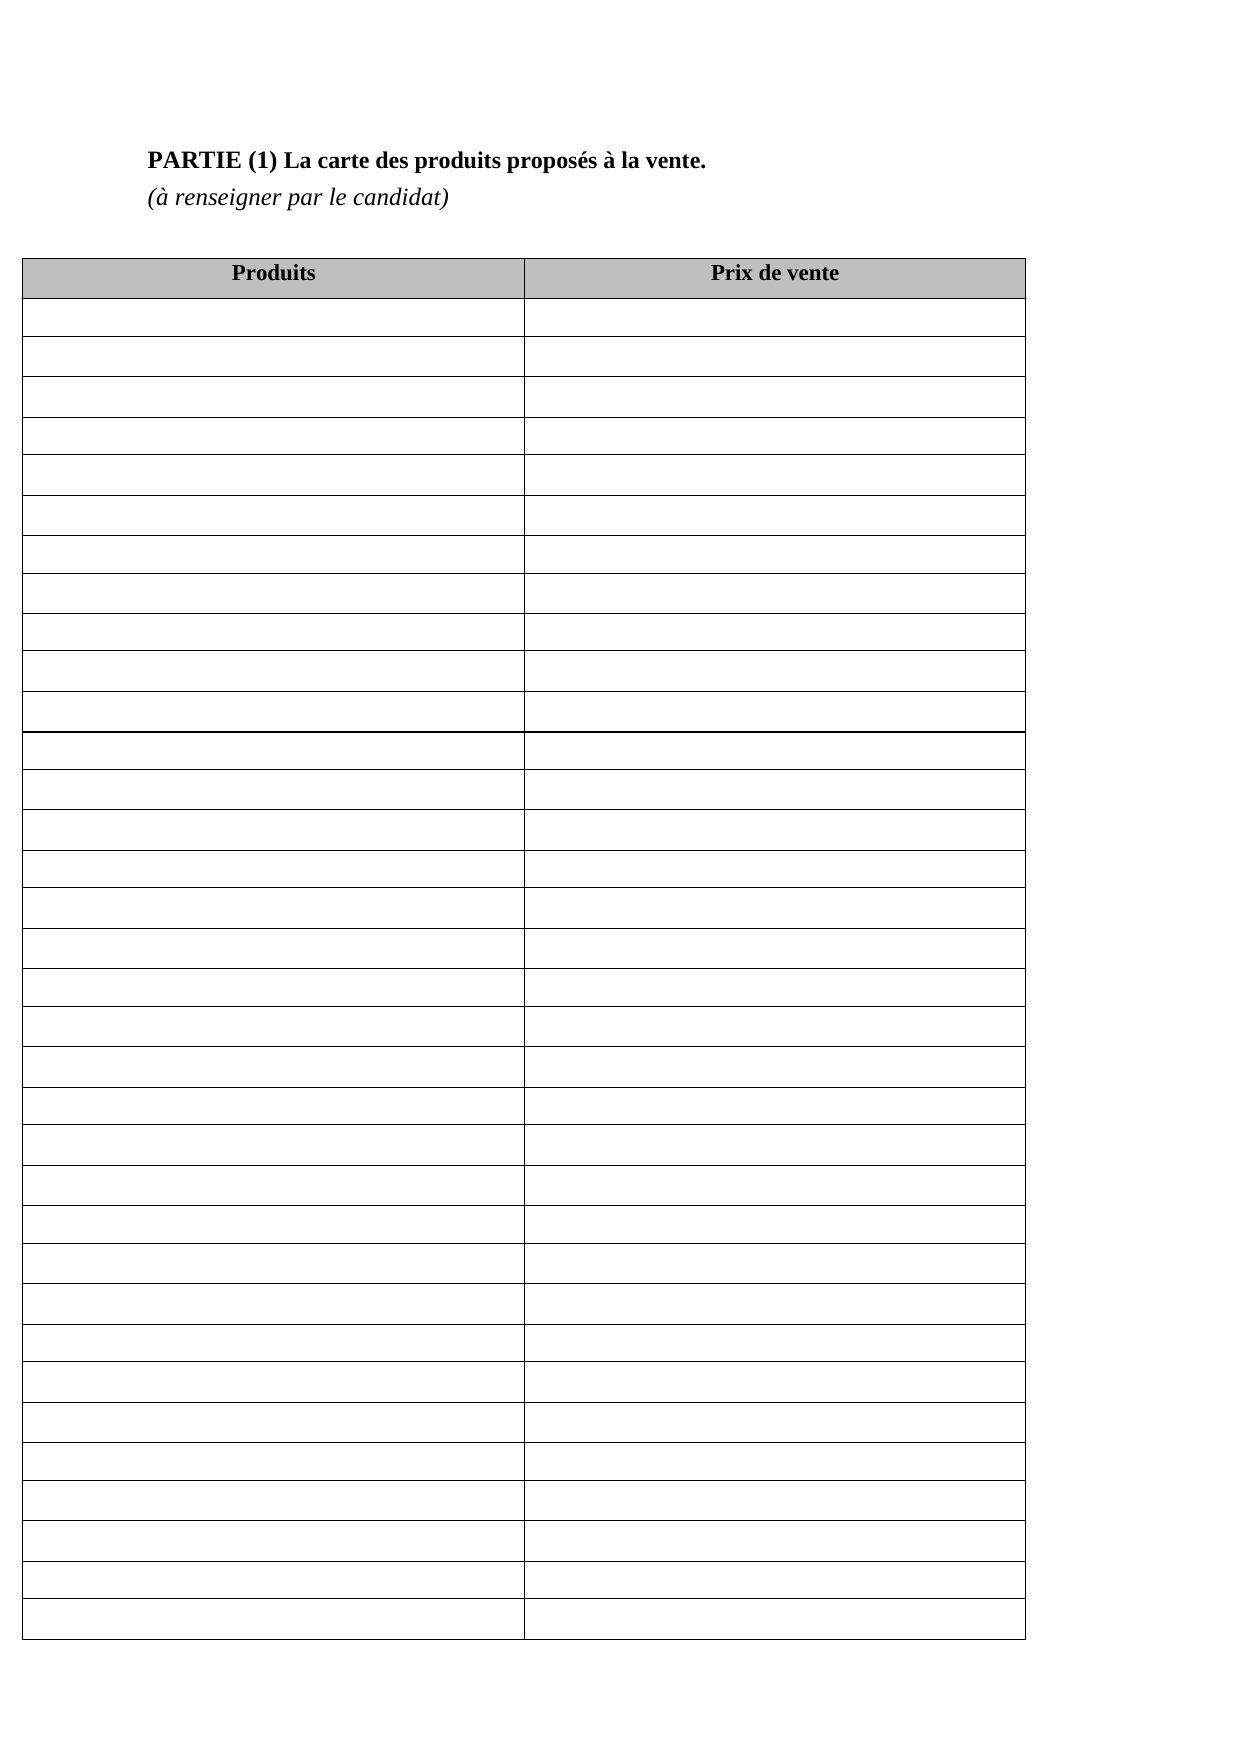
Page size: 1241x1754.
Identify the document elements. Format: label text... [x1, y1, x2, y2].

table_cell [23, 851, 524, 887]
table_cell [23, 1443, 524, 1479]
table_cell [525, 1166, 1025, 1205]
table_header Prix de vente [525, 259, 1025, 298]
table_cell [525, 574, 1025, 613]
table_cell [23, 1481, 524, 1520]
table_cell [23, 1125, 524, 1165]
table_cell [23, 1362, 524, 1402]
table_cell [23, 888, 524, 928]
table_cell [23, 1166, 524, 1205]
table_cell [525, 1047, 1025, 1087]
table_cell [23, 455, 524, 494]
table_cell [525, 496, 1025, 535]
table_cell [23, 1325, 524, 1361]
table_cell [23, 299, 524, 336]
table_cell [525, 1125, 1025, 1165]
table_cell [23, 929, 524, 968]
table_cell [23, 1403, 524, 1442]
table_cell [525, 1206, 1025, 1243]
table_cell [23, 770, 524, 809]
table_cell [525, 1562, 1025, 1598]
table_cell [23, 692, 524, 731]
table_cell [23, 536, 524, 572]
table_cell [525, 1007, 1025, 1046]
table_cell [23, 1047, 524, 1087]
table_cell [23, 1244, 524, 1283]
table_cell [525, 888, 1025, 928]
table_cell [525, 692, 1025, 731]
table_cell [525, 536, 1025, 572]
table_cell [525, 455, 1025, 494]
table_cell [23, 337, 524, 376]
table_cell [23, 496, 524, 535]
table_cell [525, 418, 1025, 454]
table_cell [23, 1284, 524, 1324]
table_cell [525, 377, 1025, 417]
table_cell [525, 733, 1025, 769]
table_cell [23, 1206, 524, 1243]
table_cell [525, 651, 1025, 691]
table_cell [23, 1088, 524, 1124]
table_cell [23, 1562, 524, 1598]
text PARTIE (1) La carte des produits proposés à la vente. [147, 145, 1093, 174]
table_cell [525, 1599, 1025, 1638]
table_cell [23, 377, 524, 417]
table_cell [525, 969, 1025, 1006]
table_cell [23, 418, 524, 454]
table_cell [23, 969, 524, 1006]
table_cell [23, 1599, 524, 1638]
table_cell [525, 1521, 1025, 1561]
table_cell [525, 810, 1025, 850]
table_cell [23, 614, 524, 650]
table_cell [23, 651, 524, 691]
text (à renseigner par le candidat) [147, 182, 1093, 211]
table_cell [525, 299, 1025, 336]
table_cell [525, 929, 1025, 968]
table_cell [525, 1088, 1025, 1124]
table_cell [525, 1362, 1025, 1402]
table_cell [23, 733, 524, 769]
table_cell [525, 851, 1025, 887]
table_cell [525, 1325, 1025, 1361]
table_cell [525, 1403, 1025, 1442]
table_cell [525, 337, 1025, 376]
table_cell [525, 1443, 1025, 1479]
table_cell [23, 1521, 524, 1561]
table_cell [23, 810, 524, 850]
table_header Produits [23, 259, 524, 298]
table_cell [525, 1481, 1025, 1520]
table_cell [23, 574, 524, 613]
table_cell [525, 1244, 1025, 1283]
table_cell [525, 770, 1025, 809]
table_cell [525, 614, 1025, 650]
table_cell [525, 1284, 1025, 1324]
table_cell [23, 1007, 524, 1046]
